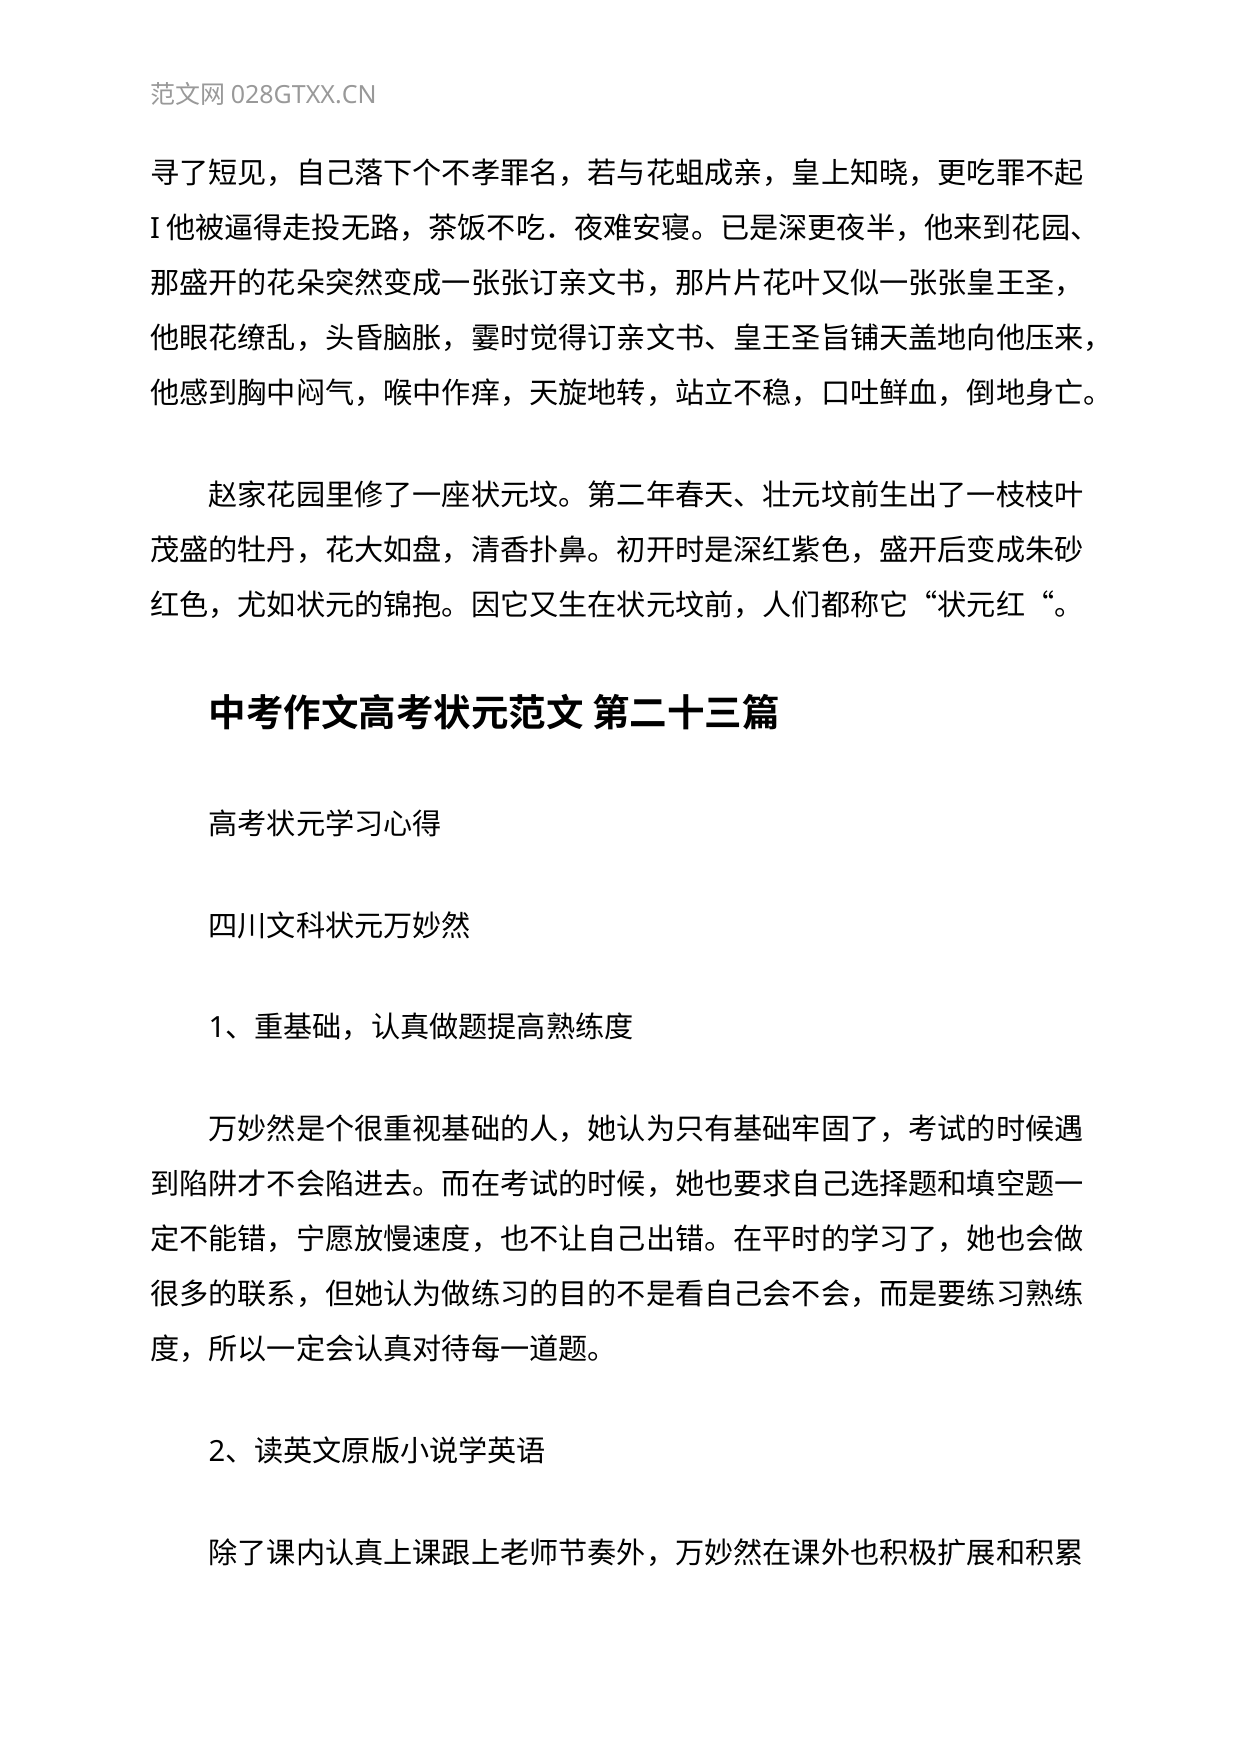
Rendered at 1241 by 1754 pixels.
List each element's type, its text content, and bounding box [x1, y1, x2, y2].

text 赵家花园里修了一座状元坟。第二年春天、壮元坟前生出了一枝枝叶茂盛的牡丹，花大如盘，清香扑鼻。初开时是深红紫色，盛开后变成朱砂红色，尤如状元的锦抱。因它又生在状元坟前，人们都称它“状元红“。 [150, 471, 1090, 623]
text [150, 1529, 1090, 1572]
text 高考状元学习心得 [150, 800, 1090, 843]
text 四川文科状元万妙然 [150, 902, 1090, 944]
text 2、读英文原版小说学英语 [150, 1427, 1090, 1470]
text 中考作文高考状元范文 第二十三篇 [150, 683, 1090, 737]
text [150, 150, 1090, 412]
text 万妙然是个很重视基础的人，她认为只有基础牢固了，考试的时候遇到陷阱才不会陷进去。而在考试的时候，她也要求自己选择题和填空题一定不能错，宁愿放慢速度，也不让自己出错。在平时的学习了，她也会做很多的联系，但她认为做练习的目的不是看自己会不会，而是要练习熟练度，所以一定会认真对待每一道题。 [150, 1106, 1090, 1368]
text 1、重基础，认真做题提高熟练度 [150, 1004, 1090, 1046]
